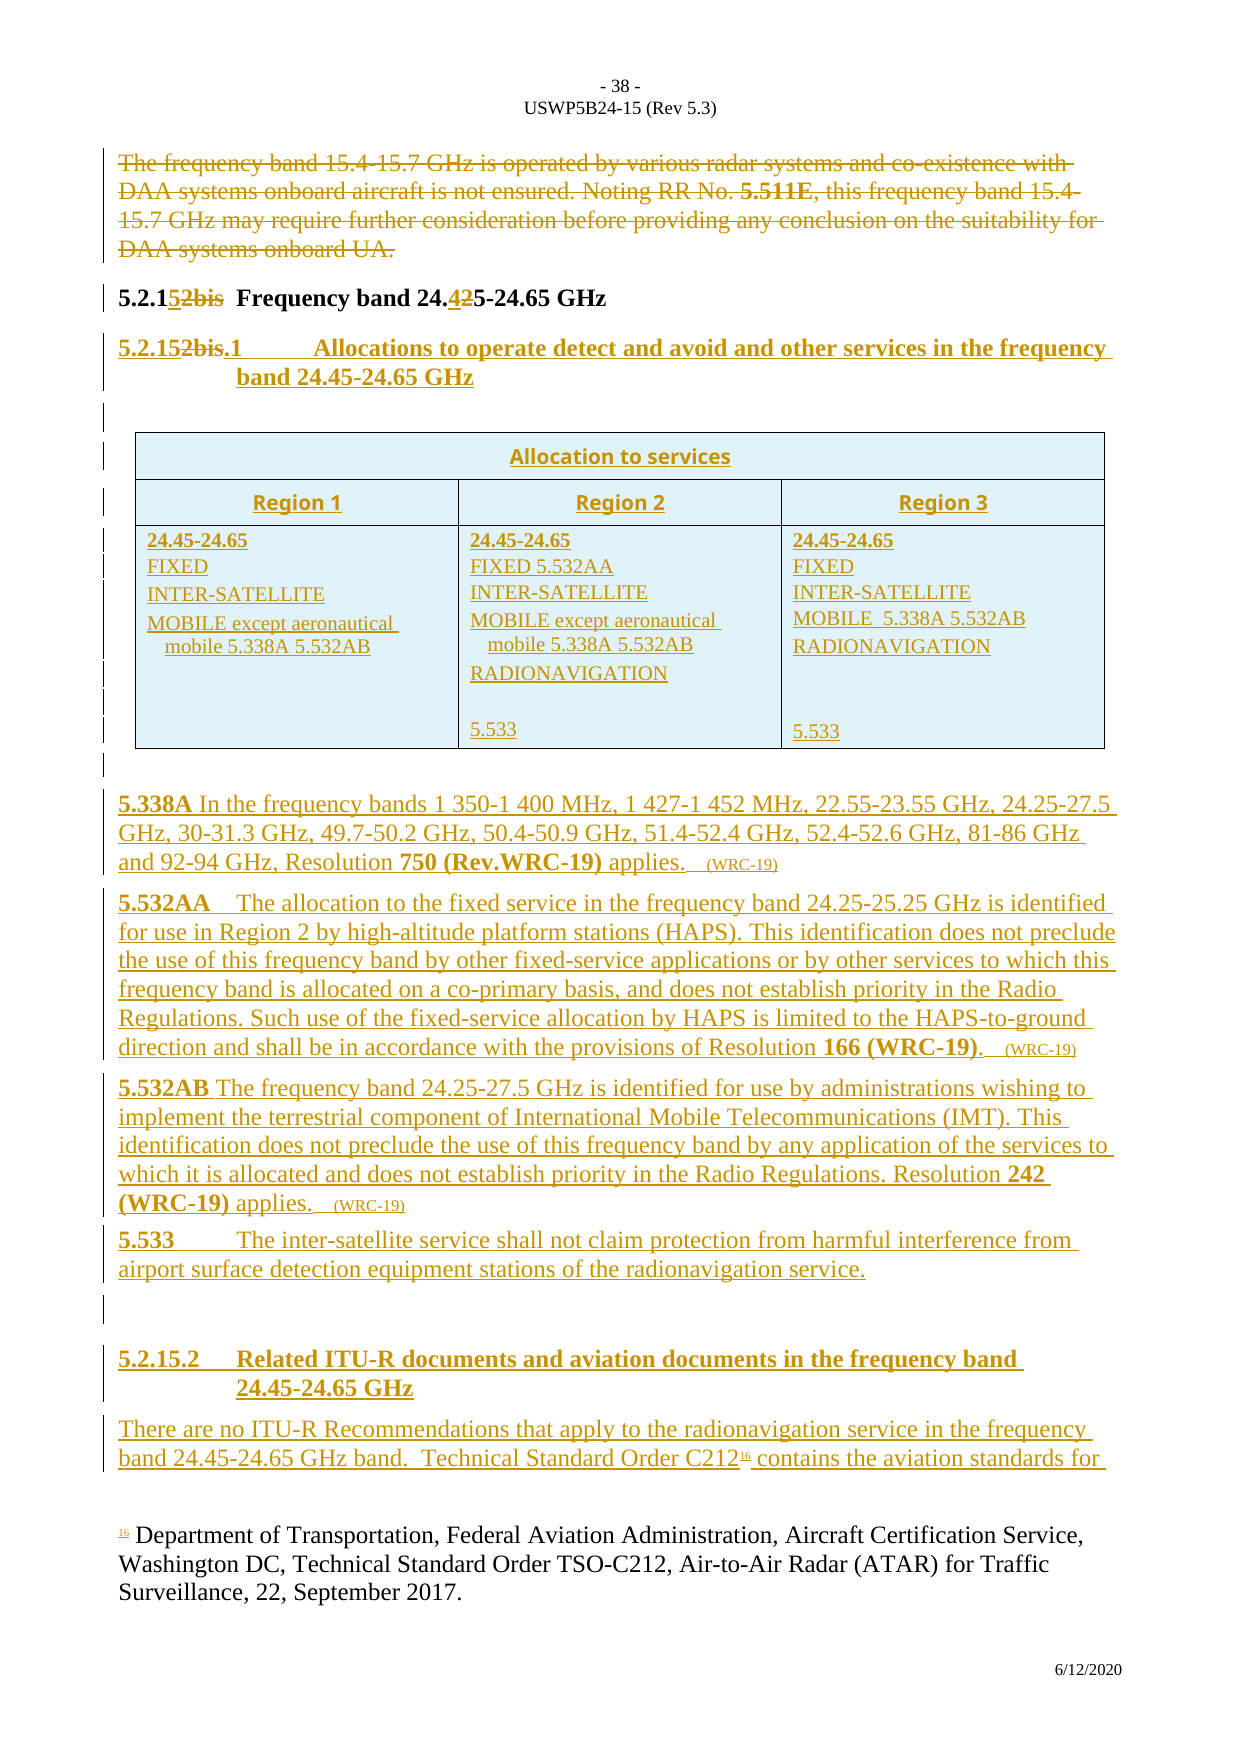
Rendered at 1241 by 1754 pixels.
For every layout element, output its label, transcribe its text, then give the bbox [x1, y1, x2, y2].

subtitle 5.2.1 Frequency band 24.5-24.65 GHz [118, 283, 1122, 312]
